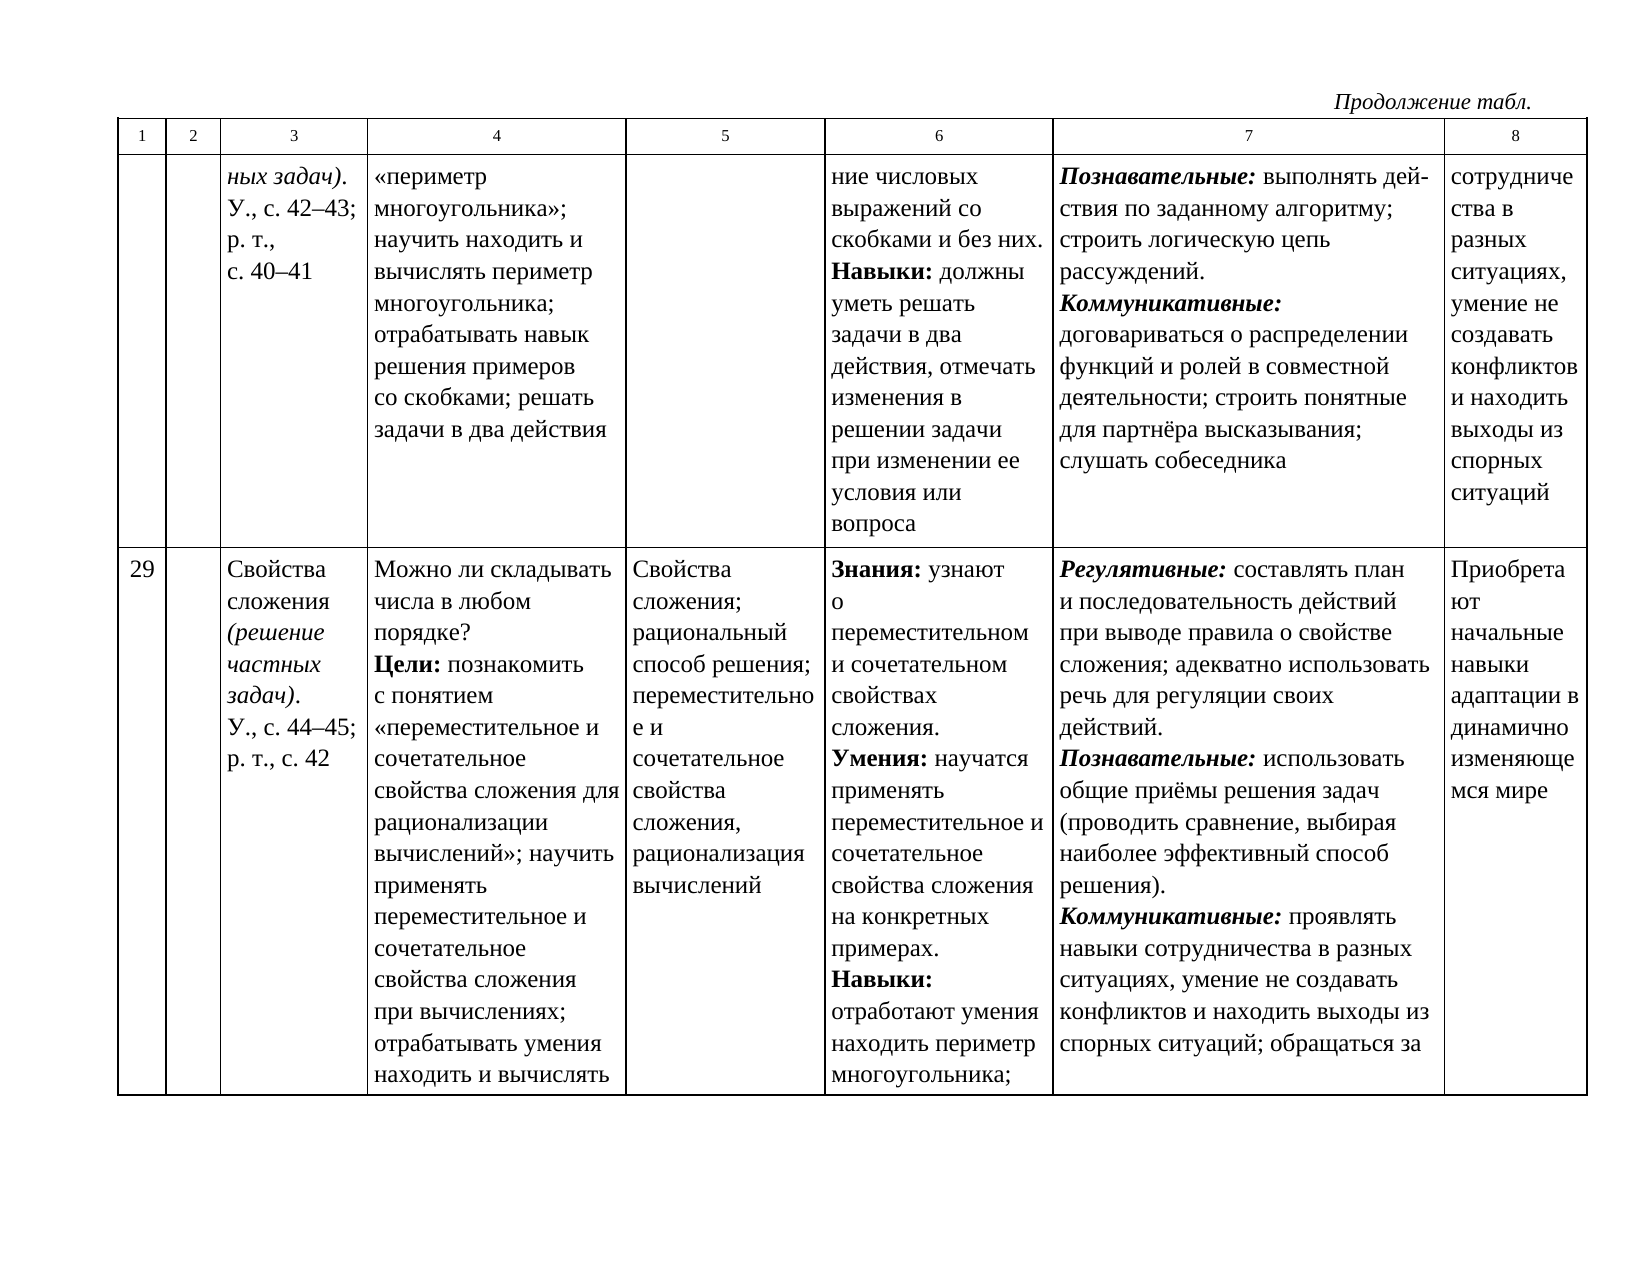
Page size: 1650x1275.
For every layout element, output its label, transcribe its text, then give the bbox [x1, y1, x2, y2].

table_cell ных задач). У., с. 42–43; р. т., с. 40–41 [221, 155, 367, 546]
text Продолжение табл. [118, 88, 1532, 115]
table_cell Познавательные: выполнять дей-ствия по заданному алгоритму; строить логическую цепь рассуждений. Коммуникативные: договариваться о распределении функций и ролей в совместной деятельности; строить понятные для партнёра высказывания; слушать собеседника [1054, 155, 1444, 546]
table_header 3 [221, 119, 367, 153]
table_header 2 [167, 119, 220, 153]
table_cell «периметр многоугольника»; научить находить и вычислять периметр многоугольника; отрабатывать навык решения примеров со скобками; решать задачи в два действия [368, 155, 625, 546]
table_cell 29 [119, 548, 165, 1094]
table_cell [627, 548, 824, 1094]
table_header 5 [627, 119, 824, 153]
table_header 7 [1054, 119, 1444, 153]
table_cell ние числовых выражений со скобками и без них. Навыки: должны уметь решать задачи в два действия, отмечать изменения в решении задачи при изменении ее условия или вопроса [826, 155, 1052, 546]
table_cell [167, 548, 220, 1094]
table_cell сотрудничества в разных ситуациях, умение не создавать конфликтов и находить выходы из спорных ситуаций [1445, 155, 1586, 546]
table_cell [119, 155, 165, 546]
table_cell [826, 548, 1052, 1094]
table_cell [1054, 548, 1444, 1094]
table_header 6 [826, 119, 1052, 153]
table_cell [1445, 548, 1586, 1094]
table_header 1 [119, 119, 165, 153]
table_header 8 [1445, 119, 1586, 153]
table_cell [627, 155, 824, 546]
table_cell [221, 548, 367, 1094]
table_header 4 [368, 119, 625, 153]
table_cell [368, 548, 625, 1094]
table_cell [167, 155, 220, 546]
